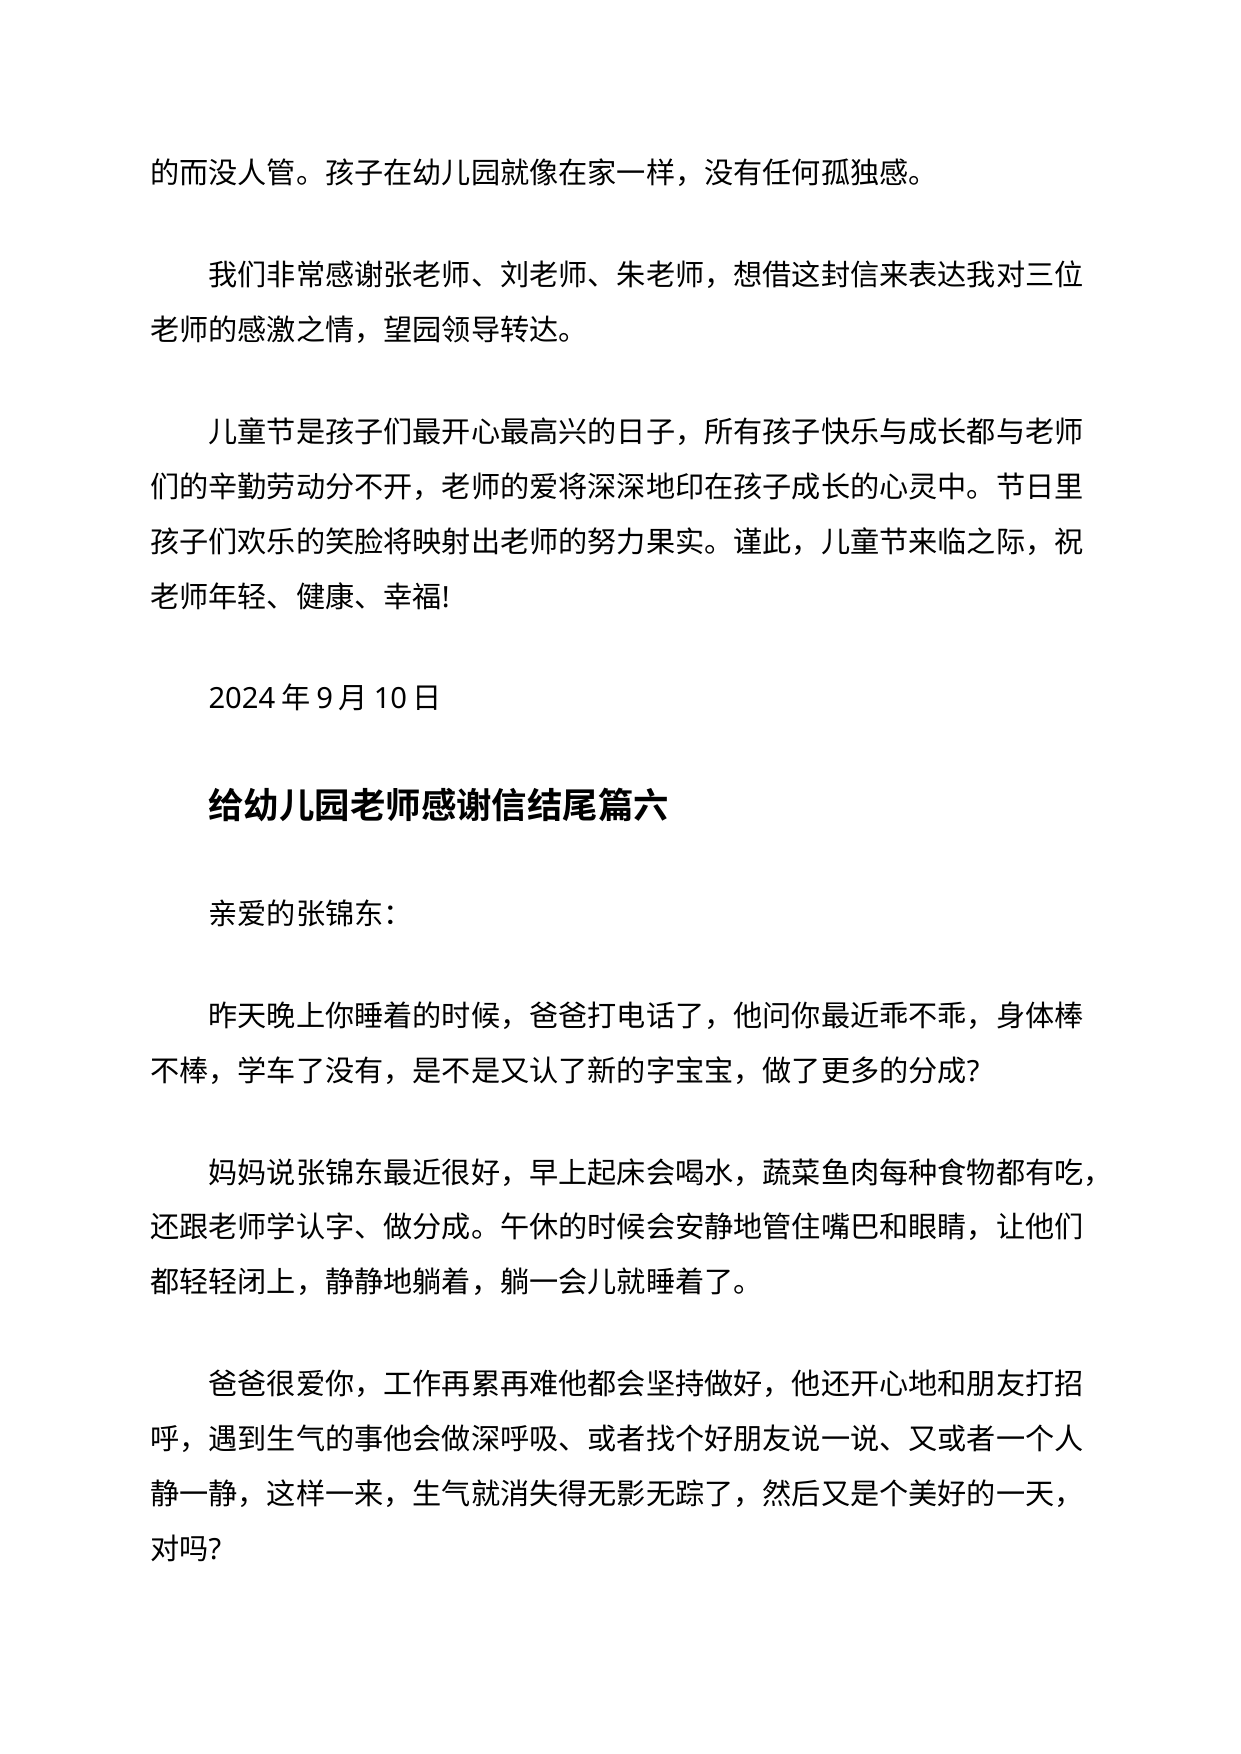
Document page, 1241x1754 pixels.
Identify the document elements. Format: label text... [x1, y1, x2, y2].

text 亲爱的张锦东： [150, 891, 1090, 933]
text 妈妈说张锦东最近很好，早上起床会喝水，蔬菜鱼肉每种食物都有吃，还跟老师学认字、做分成。午休的时候会安静地管住嘴巴和眼睛，让他们都轻轻闭上，静静地躺着，躺一会儿就睡着了。 [150, 1149, 1090, 1301]
text 儿童节是孩子们最开心最高兴的日子，所有孩子快乐与成长都与老师们的辛勤劳动分不开，老师的爱将深深地印在孩子成长的心灵中。节日里孩子们欢乐的笑脸将映射出老师的努力果实。谨此，儿童节来临之际，祝老师年轻、健康、幸福! [150, 408, 1090, 616]
text 我们非常感谢张老师、刘老师、朱老师，想借这封信来表达我对三位老师的感激之情，望园领导转达。 [150, 252, 1090, 349]
text 爸爸很爱你，工作再累再难他都会坚持做好，他还开心地和朋友打招呼，遇到生气的事他会做深呼吸、或者找个好朋友说一说、又或者一个人静一静，这样一来，生气就消失得无影无踪了，然后又是个美好的一天，对吗? [150, 1361, 1090, 1568]
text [150, 150, 1090, 192]
text 2024年9月10日 [150, 675, 1090, 717]
text 昨天晚上你睡着的时候，爸爸打电话了，他问你最近乖不乖，身体棒不棒，学车了没有，是不是又认了新的字宝宝，做了更多的分成? [150, 992, 1090, 1089]
text 给幼儿园老师感谢信结尾篇六 [150, 777, 1090, 828]
